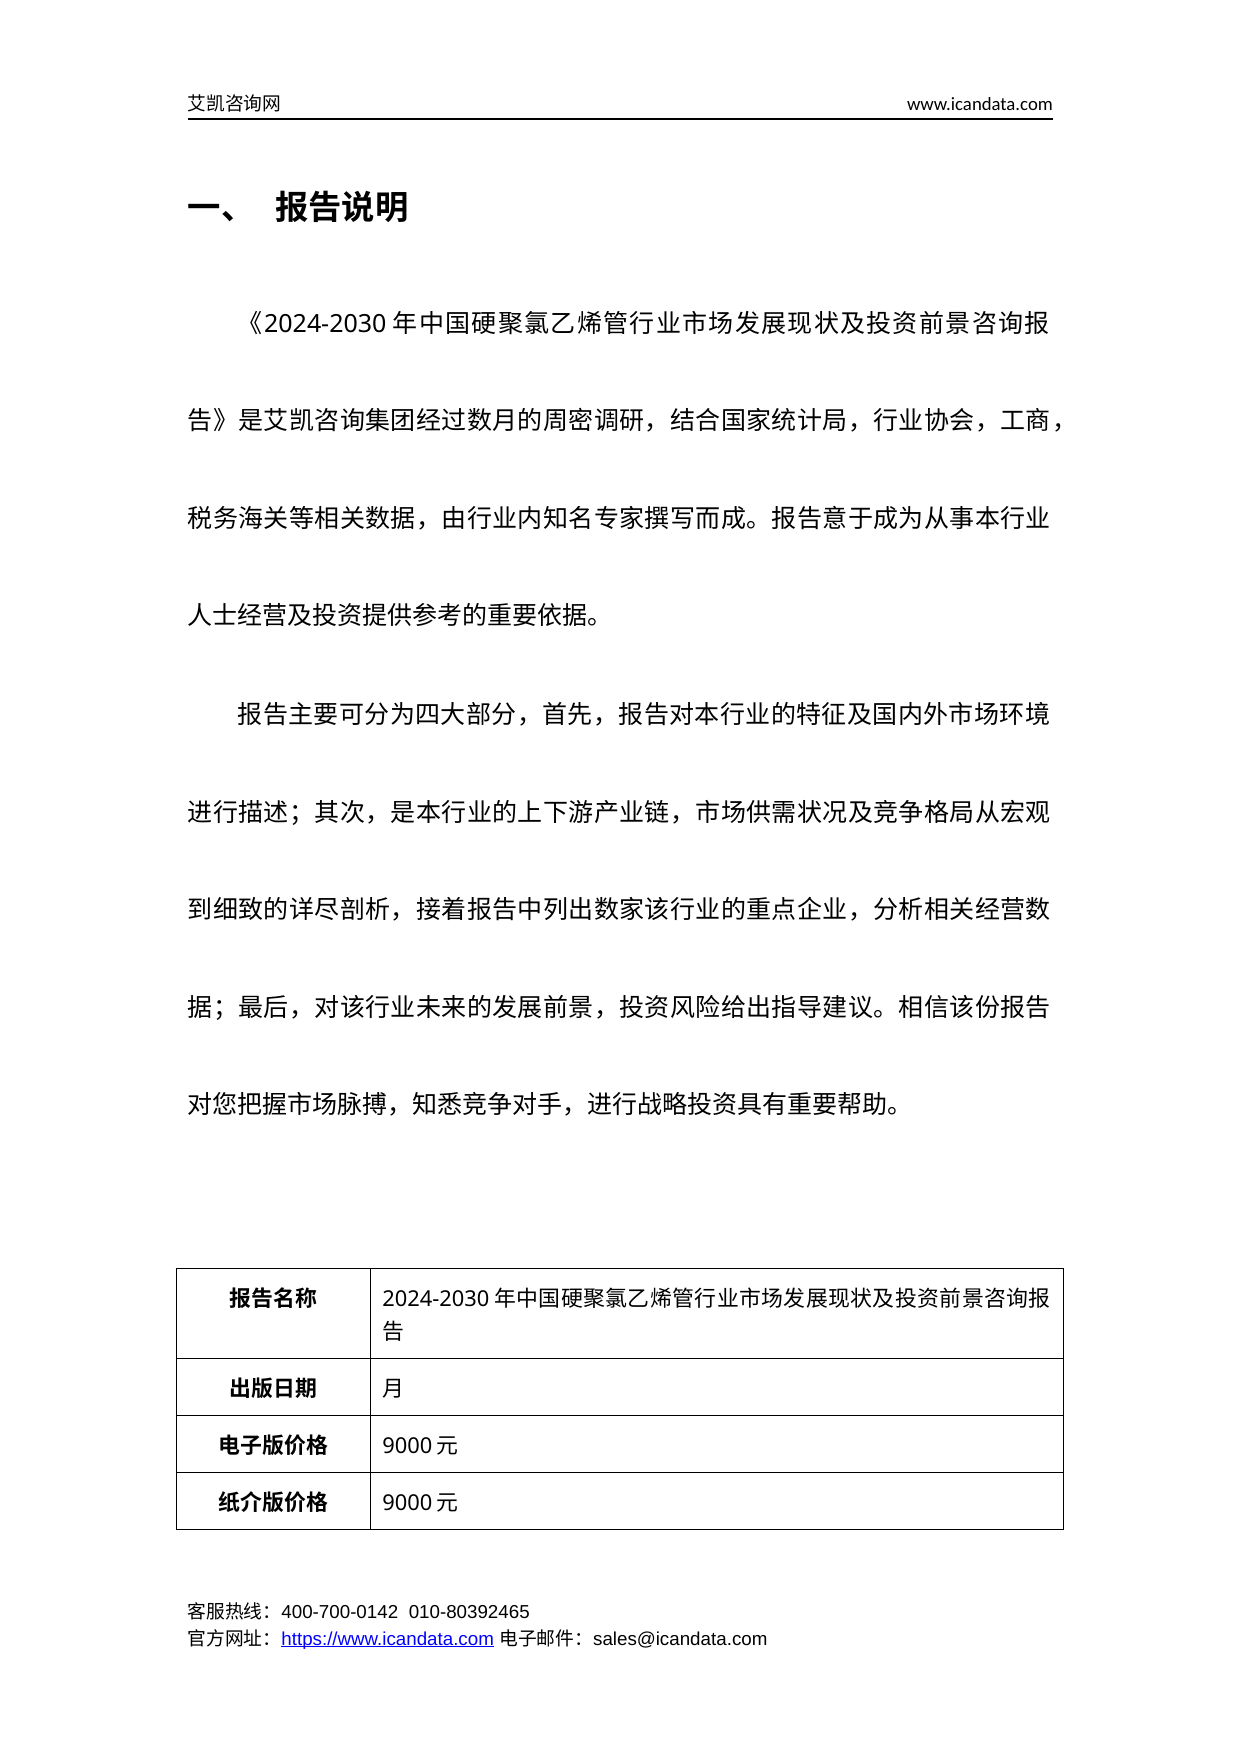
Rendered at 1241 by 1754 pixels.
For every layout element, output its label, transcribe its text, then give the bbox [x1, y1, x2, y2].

table_header 2024-2030年中国硬聚氯乙烯管行业市场发展现状及投资前景咨询报告 [371, 1269, 1063, 1358]
text 《2024-2030年中国硬聚氯乙烯管行业市场发展现状及投资前景咨询报告》是艾凯咨询集团经过数月的周密调研，结合国家统计局，行业协会，工商，税务海关等相关数据，由行业内知名专家撰写而成。报告意于成为从事本行业人士经营及投资提供参考的重要依据。 [187, 289, 1053, 646]
text 报告主要可分为四大部分，首先，报告对本行业的特征及国内外市场环境进行描述；其次，是本行业的上下游产业链，市场供需状况及竞争格局从宏观到细致的详尽剖析，接着报告中列出数家该行业的重点企业，分析相关经营数据；最后，对该行业未来的发展前景，投资风险给出指导建议。相信该份报告对您把握市场脉搏，知悉竞争对手，进行战略投资具有重要帮助。 [187, 681, 1053, 1136]
table_cell 电子版价格 [177, 1416, 370, 1472]
table_cell 出版日期 [177, 1359, 370, 1415]
subtitle 报告说明 [187, 172, 1053, 237]
table_cell 9000元 [371, 1416, 1063, 1472]
table_cell 月 [371, 1359, 1063, 1415]
table_header 报告名称 [177, 1269, 370, 1358]
table_cell 9000元 [371, 1473, 1063, 1529]
table_cell 纸介版价格 [177, 1473, 370, 1529]
